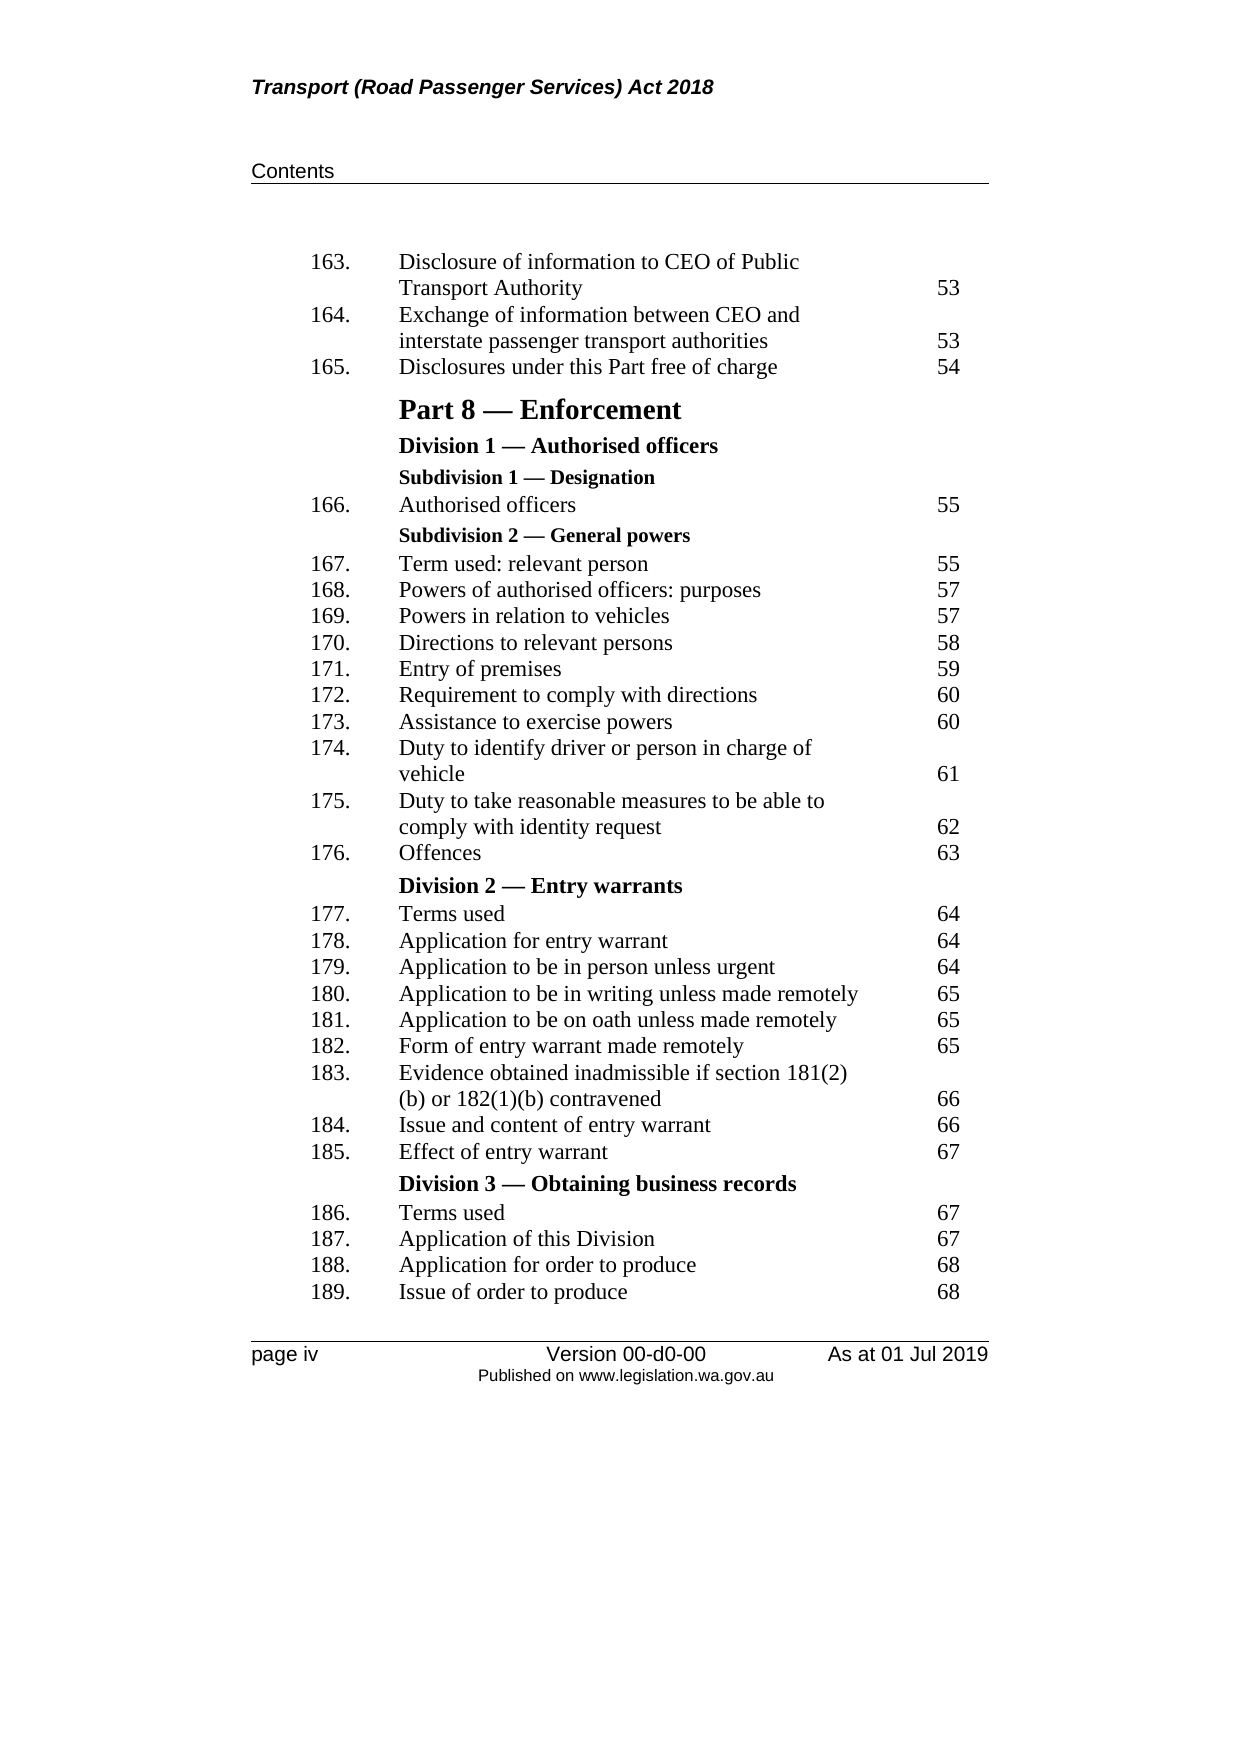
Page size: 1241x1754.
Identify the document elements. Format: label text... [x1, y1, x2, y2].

text 169. Powers in relation to vehicles 57 [310, 602, 871, 629]
text 179. Application to be in person unless urgent 64 [310, 953, 871, 979]
text 183. Evidence obtained inadmissible if section 181(2)(b) or 182(1)(b) contravened 66 [310, 1059, 871, 1111]
text 181. Application to be on oath unless made remotely 65 [310, 1006, 871, 1032]
text Part 8 — Enforcement [399, 392, 871, 426]
text 176. Offences 63 [310, 839, 871, 866]
text Subdivision 1 — Designation [399, 465, 871, 489]
text 188. Application for order to produce 68 [310, 1251, 871, 1278]
text 166. Authorised officers 55 [310, 491, 871, 517]
text 180. Application to be in writing unless made remotely 65 [310, 979, 871, 1006]
text 163. Disclosure of information to CEO of Public Transport Authority 53 [310, 248, 871, 301]
text 178. Application for entry warrant 64 [310, 927, 871, 953]
text 175. Duty to take reasonable measures to be able to comply with identity request 62 [310, 787, 871, 839]
text 172. Requirement to comply with directions 60 [310, 681, 871, 708]
text 177. Terms used 64 [310, 901, 871, 927]
text Division 3 — Obtaining business records [399, 1170, 871, 1197]
text 186. Terms used 67 [310, 1199, 871, 1225]
text 165. Disclosures under this Part free of charge 54 [310, 353, 871, 380]
text 187. Application of this Division 67 [310, 1225, 871, 1251]
text 173. Assistance to exercise powers 60 [310, 708, 871, 734]
text 184. Issue and content of entry warrant 66 [310, 1111, 871, 1138]
text 189. Issue of order to produce 68 [310, 1278, 871, 1304]
text 164. Exchange of information between CEO and interstate passenger transport authorities 53 [310, 301, 871, 353]
text 171. Entry of premises 59 [310, 655, 871, 681]
text 167. Term used: relevant person 55 [310, 549, 871, 576]
text 168. Powers of authorised officers: purposes 57 [310, 576, 871, 602]
text Subdivision 2 — General powers [399, 523, 871, 547]
text 185. Effect of entry warrant 67 [310, 1138, 871, 1164]
text 170. Directions to relevant persons 58 [310, 629, 871, 655]
text Division 2 — Entry warrants [399, 872, 871, 898]
text 174. Duty to identify driver or person in charge of vehicle 61 [310, 734, 871, 787]
text 182. Form of entry warrant made remotely 65 [310, 1032, 871, 1059]
text Division 1 — Authorised officers [399, 432, 871, 458]
